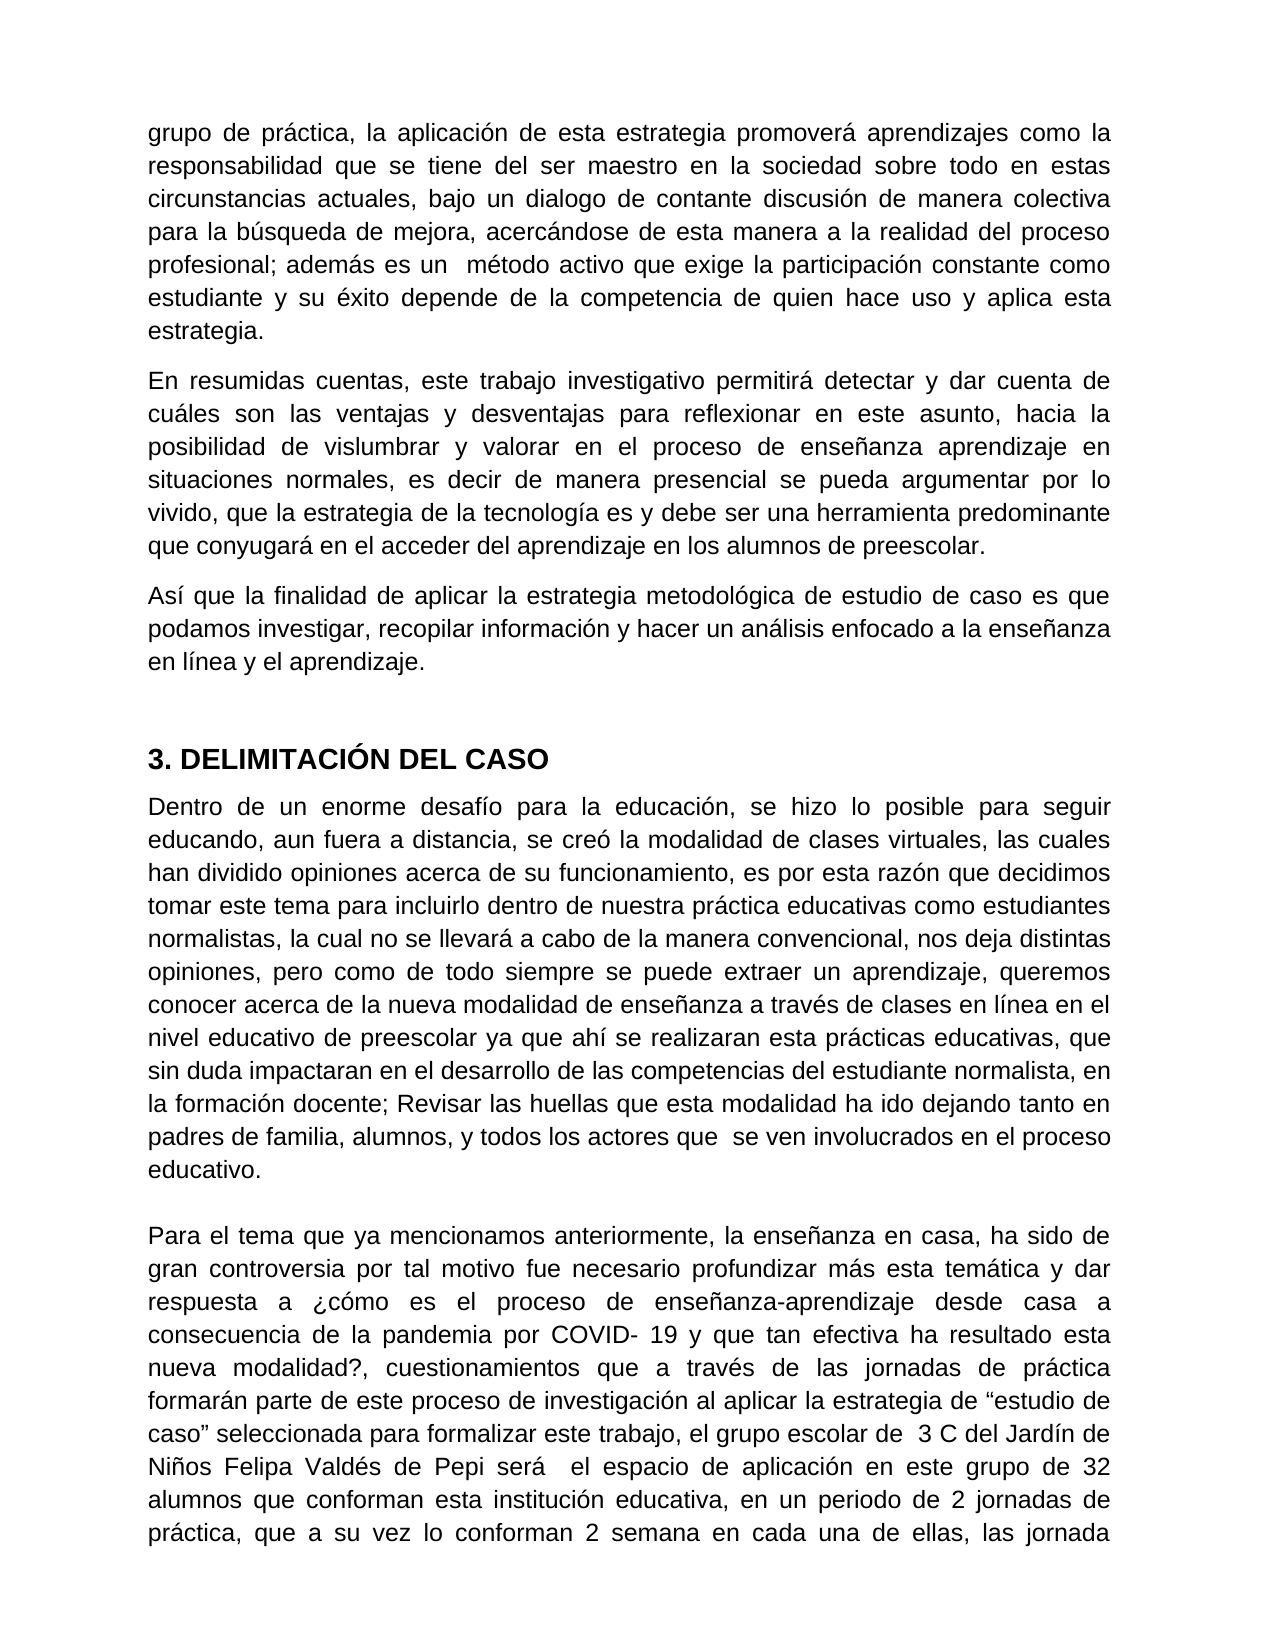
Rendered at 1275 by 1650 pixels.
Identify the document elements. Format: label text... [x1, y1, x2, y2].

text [148, 1221, 1113, 1547]
text Dentro de un enorme desafío para la educación, se hizo lo posible para seguir educando, aun fuera a distancia, se creó la modalidad de clases virtuales, las cuales han dividido opiniones acerca de su funcionamiento, es por esta razón que decidimos tomar este tema para incluirlo dentro de nuestra práctica educativas como estudiantes normalistas, la cual no se llevará a cabo de la manera convencional, nos deja distintas opiniones, pero como de todo siempre se puede extraer un aprendizaje, queremos conocer acerca de la nueva modalidad de enseñanza a través de clases en línea en el nivel educativo de preescolar ya que ahí se realizaran esta prácticas educativas, que sin duda impactaran en el desarrollo de las competencias del estudiante normalista, en la formación docente; Revisar las huellas que esta modalidad ha ido dejando tanto en padres de familia, alumnos, y todos los actores que se ven involucrados en el proceso educativo. [148, 792, 1113, 1184]
text 3. DELIMITACIÓN DEL CASO [148, 742, 1113, 775]
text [148, 118, 1113, 345]
text En resumidas cuentas, este trabajo investigativo permitirá detectar y dar cuenta de cuáles son las ventajas y desventajas para reflexionar en este asunto, hacia la posibilidad de vislumbrar y valorar en el proceso de enseñanza aprendizaje en situaciones normales, es decir de manera presencial se pueda argumentar por lo vivido, que la estrategia de la tecnología es y debe ser una herramienta predominante que conyugará en el acceder del aprendizaje en los alumnos de preescolar. [148, 366, 1113, 560]
text Así que la finalidad de aplicar la estrategia metodológica de estudio de caso es que podamos investigar, recopilar información y hacer un análisis enfocado a la enseñanza en línea y el aprendizaje. [148, 581, 1113, 676]
